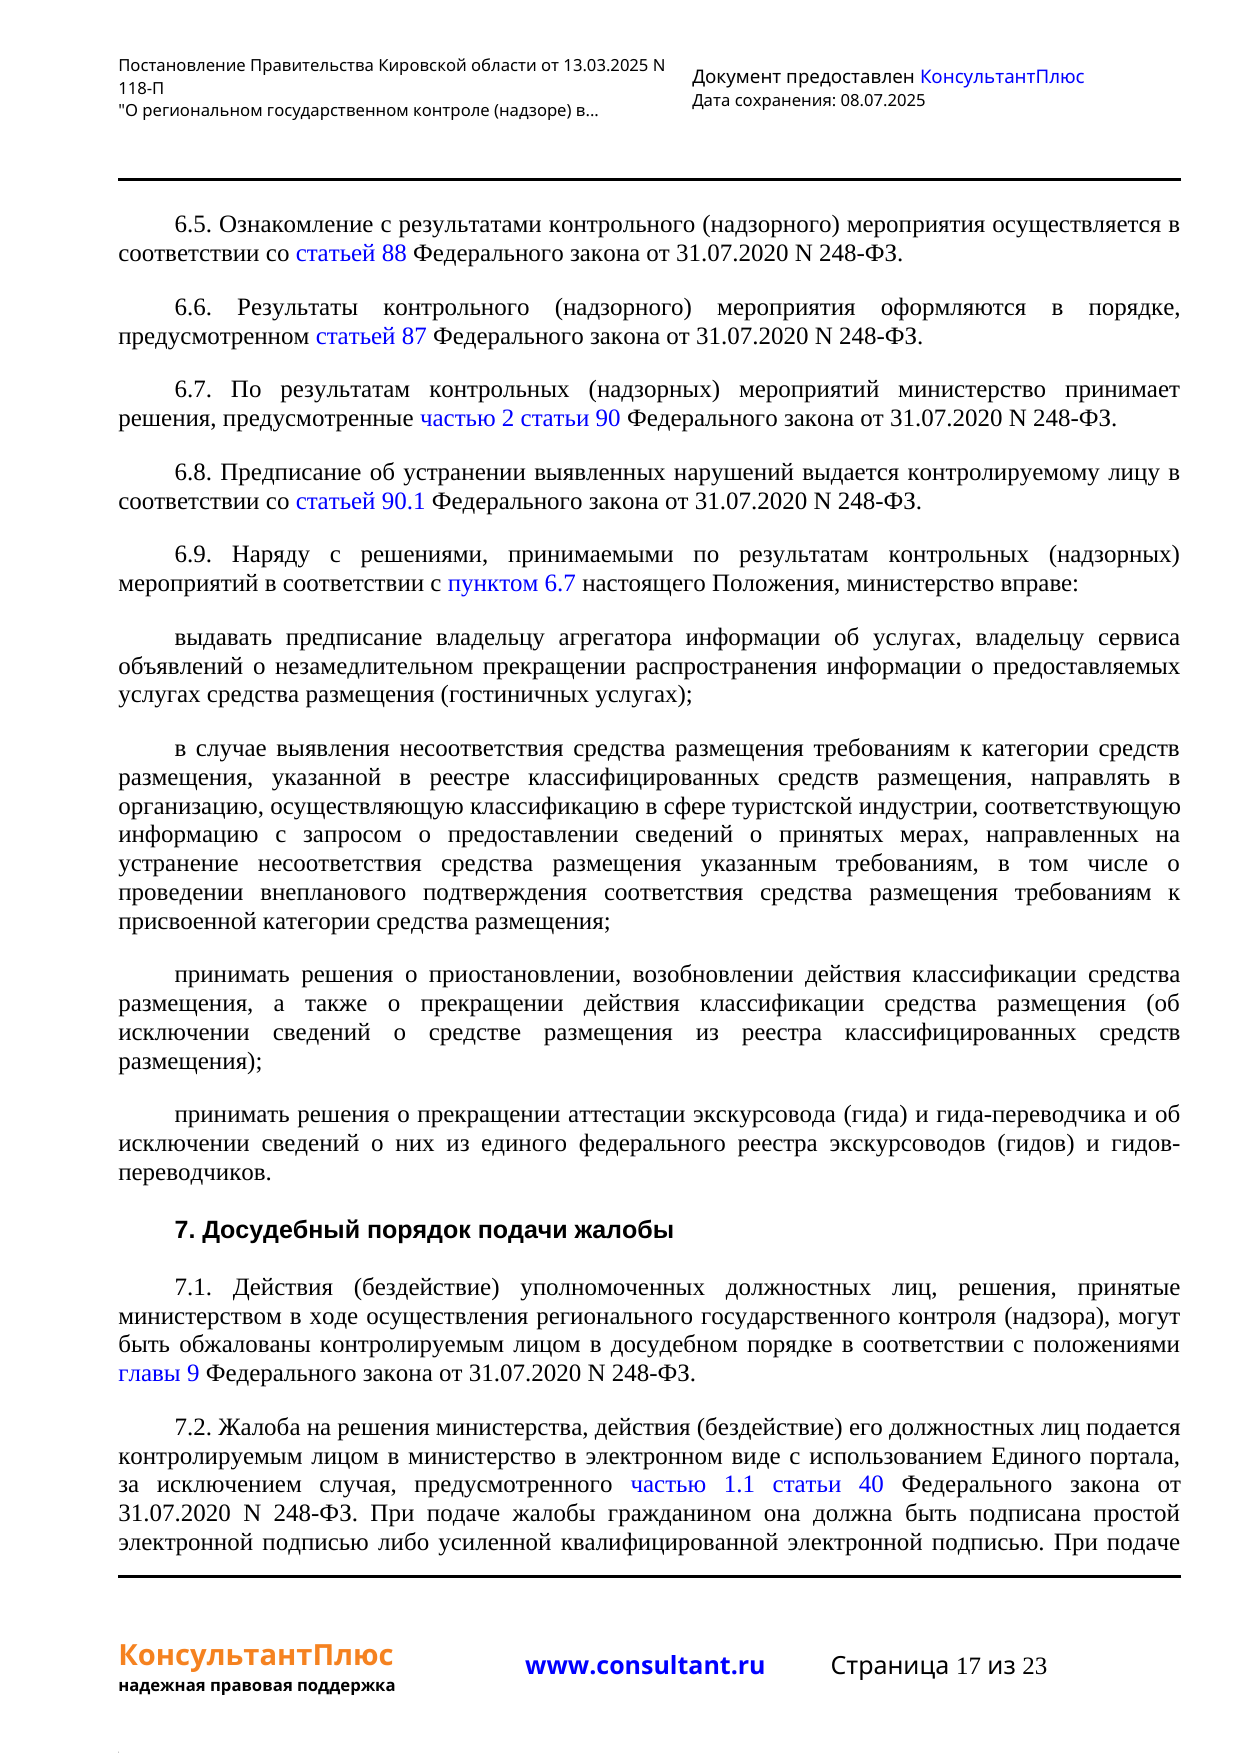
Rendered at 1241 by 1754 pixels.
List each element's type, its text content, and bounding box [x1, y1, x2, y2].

text 6.8. Предписание об устранении выявленных нарушений выдается контролируемому лицу в соответствии со статьей 90.1 Федерального закона от 31.07.2020 N 248-ФЗ. [118, 457, 1181, 514]
text принимать решения о приостановлении, возобновлении действия классификации средства размещения, а также о прекращении действия классификации средства размещения (об исключении сведений о средстве размещения из реестра классифицированных средств размещения); [118, 959, 1181, 1074]
text 6.5. Ознакомление с результатами контрольного (надзорного) мероприятия осуществляется в соответствии со статьей 88 Федерального закона от 31.07.2020 N 248-ФЗ. [118, 209, 1181, 267]
title 7. Досудебный порядок подачи жалобы [118, 1214, 1181, 1243]
text 6.6. Результаты контрольного (надзорного) мероприятия оформляются в порядке, предусмотренном статьей 87 Федерального закона от 31.07.2020 N 248-ФЗ. [118, 292, 1181, 349]
text выдавать предписание владельцу агрегатора информации об услугах, владельцу сервиса объявлений о незамедлительном прекращении распространения информации о предоставляемых услугах средства размещения (гостиничных услугах); [118, 622, 1181, 708]
text принимать решения о прекращении аттестации экскурсовода (гида) и гида-переводчика и об исключении сведений о них из единого федерального реестра экскурсоводов (гидов) и гидов-переводчиков. [118, 1099, 1181, 1186]
text 6.7. По результатам контрольных (надзорных) мероприятий министерство принимает решения, предусмотренные частью 2 статьи 90 Федерального закона от 31.07.2020 N 248-ФЗ. [118, 374, 1181, 432]
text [118, 1412, 1181, 1556]
text 7.1. Действия (бездействие) уполномоченных должностных лиц, решения, принятые министерством в ходе осуществления регионального государственного контроля (надзора), могут быть обжалованы контролируемым лицом в досудебном порядке в соответствии с положениями главы 9 Федерального закона от 31.07.2020 N 248-ФЗ. [118, 1272, 1181, 1387]
text в случае выявления несоответствия средства размещения требованиям к категории средств размещения, указанной в реестре классифицированных средств размещения, направлять в организацию, осуществляющую классификацию в сфере туристской индустрии, соответствующую информацию с запросом о предоставлении сведений о принятых мерах, направленных на устранение несоответствия средства размещения указанным требованиям, в том числе о проведении внепланового подтверждения соответствия средства размещения требованиям к присвоенной категории средства размещения; [118, 733, 1181, 934]
text 6.9. Наряду с решениями, принимаемыми по результатам контрольных (надзорных) мероприятий в соответствии с пунктом 6.7 настоящего Положения, министерство вправе: [118, 539, 1181, 597]
